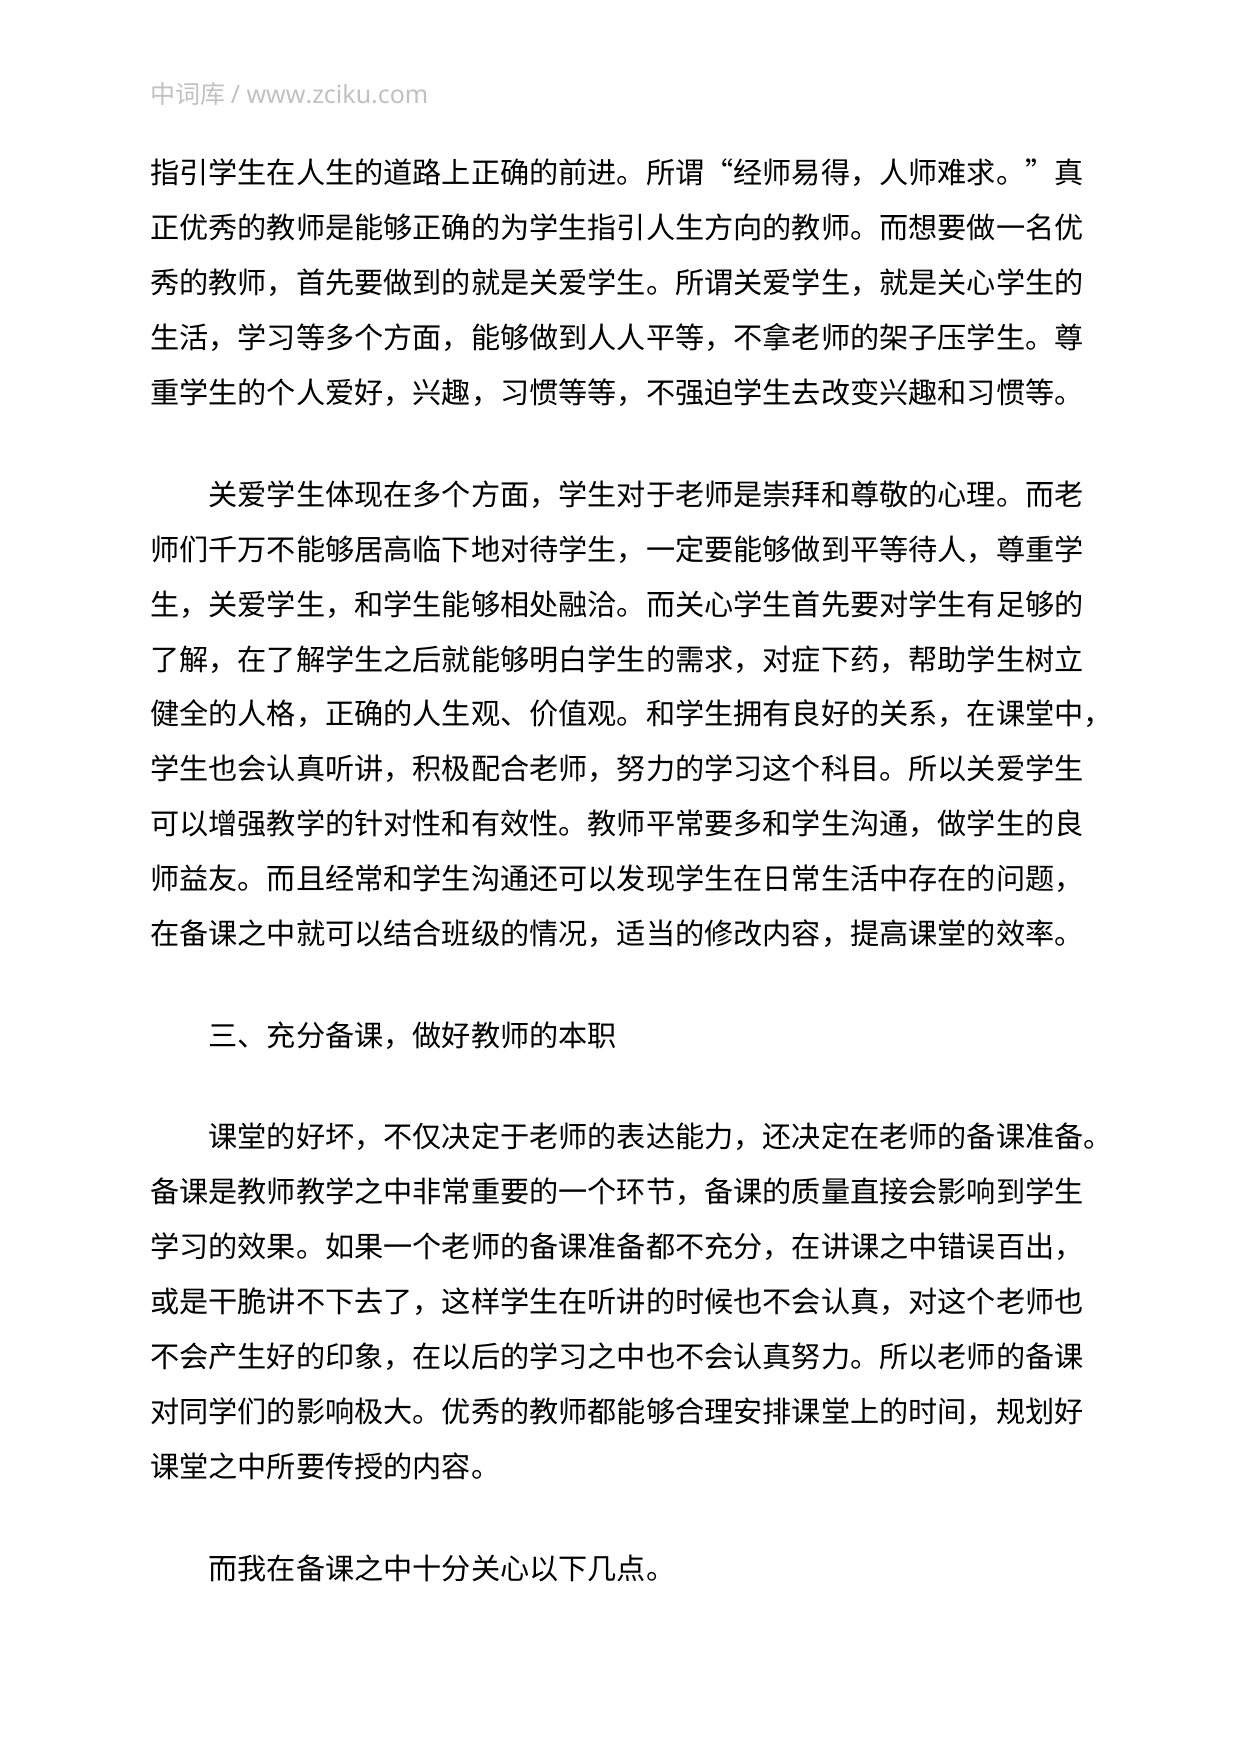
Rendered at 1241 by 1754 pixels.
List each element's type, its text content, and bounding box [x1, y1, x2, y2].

text 课堂的好坏，不仅决定于老师的表达能力，还决定在老师的备课准备。备课是教师教学之中非常重要的一个环节，备课的质量直接会影响到学生学习的效果。如果一个老师的备课准备都不充分，在讲课之中错误百出，或是干脆讲不下去了，这样学生在听讲的时候也不会认真，对这个老师也不会产生好的印象，在以后的学习之中也不会认真努力。所以老师的备课对同学们的影响极大。优秀的教师都能够合理安排课堂上的时间，规划好课堂之中所要传授的内容。 [150, 1114, 1090, 1486]
text 三、充分备课，做好教师的本职 [150, 1012, 1090, 1054]
text 而我在备课之中十分关心以下几点。 [150, 1545, 1090, 1587]
text 关爱学生体现在多个方面，学生对于老师是崇拜和尊敬的心理。而老师们千万不能够居高临下地对待学生，一定要能够做到平等待人，尊重学生，关爱学生，和学生能够相处融洽。而关心学生首先要对学生有足够的了解，在了解学生之后就能够明白学生的需求，对症下药，帮助学生树立健全的人格，正确的人生观、价值观。和学生拥有良好的关系，在课堂中，学生也会认真听讲，积极配合老师，努力的学习这个科目。所以关爱学生可以增强教学的针对性和有效性。教师平常要多和学生沟通，做学生的良师益友。而且经常和学生沟通还可以发现学生在日常生活中存在的问题，在备课之中就可以结合班级的情况，适当的修改内容，提高课堂的效率。 [150, 471, 1090, 953]
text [150, 150, 1090, 412]
